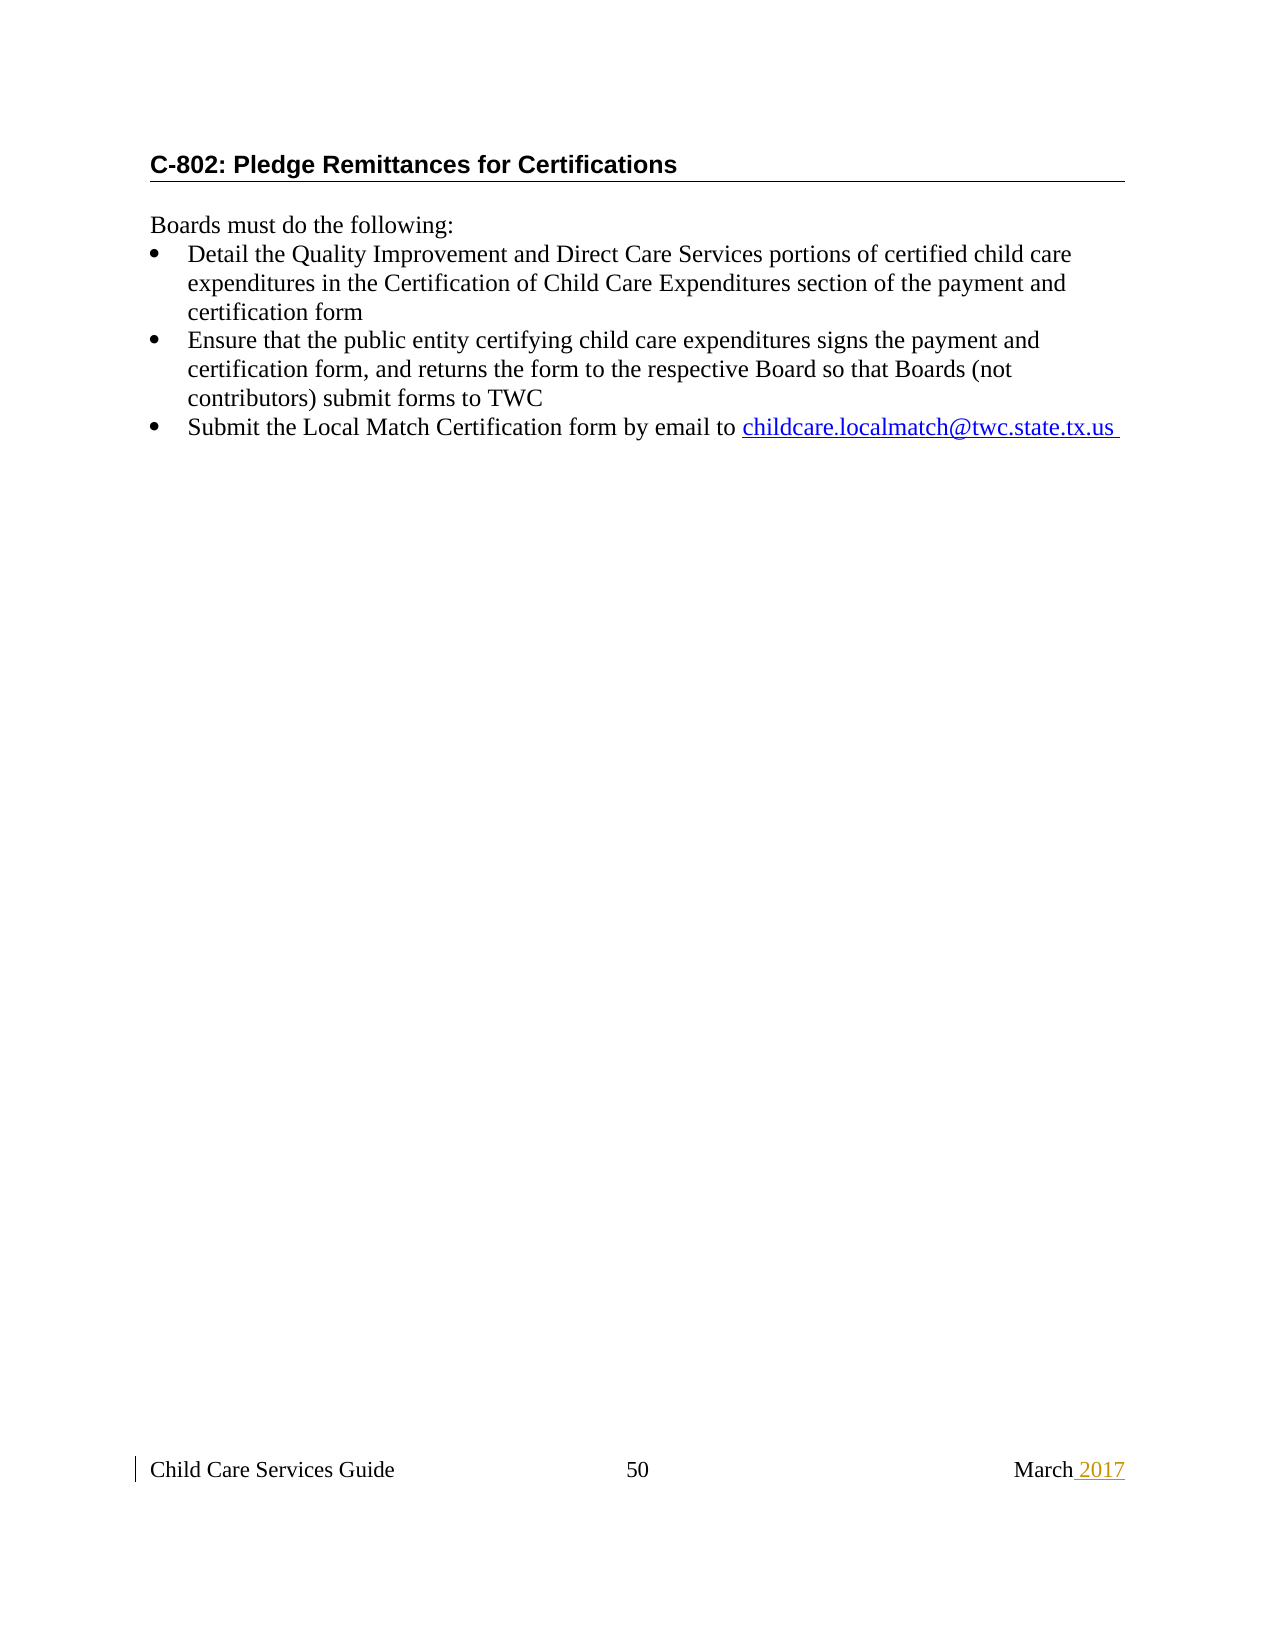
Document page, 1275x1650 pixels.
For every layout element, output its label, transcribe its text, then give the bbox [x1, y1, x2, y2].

text Boards must do the following: [150, 211, 1125, 239]
list Ensure that the public entity certifying child care expenditures signs the payment and certification form, and returns the form to the respective Board so that Boards (not contributors) submit forms to TWC [150, 326, 1125, 412]
list Detail the Quality Improvement and Direct Care Services portions of certified child care expenditures in the Certification of Child Care Expenditures section of the payment and certification form [150, 239, 1125, 326]
list Submit the Local Match Certification form by email to childcare.localmatch@twc.state.tx.us [150, 412, 1125, 441]
text C-802: Pledge Remittances for Certifications [150, 150, 1125, 181]
